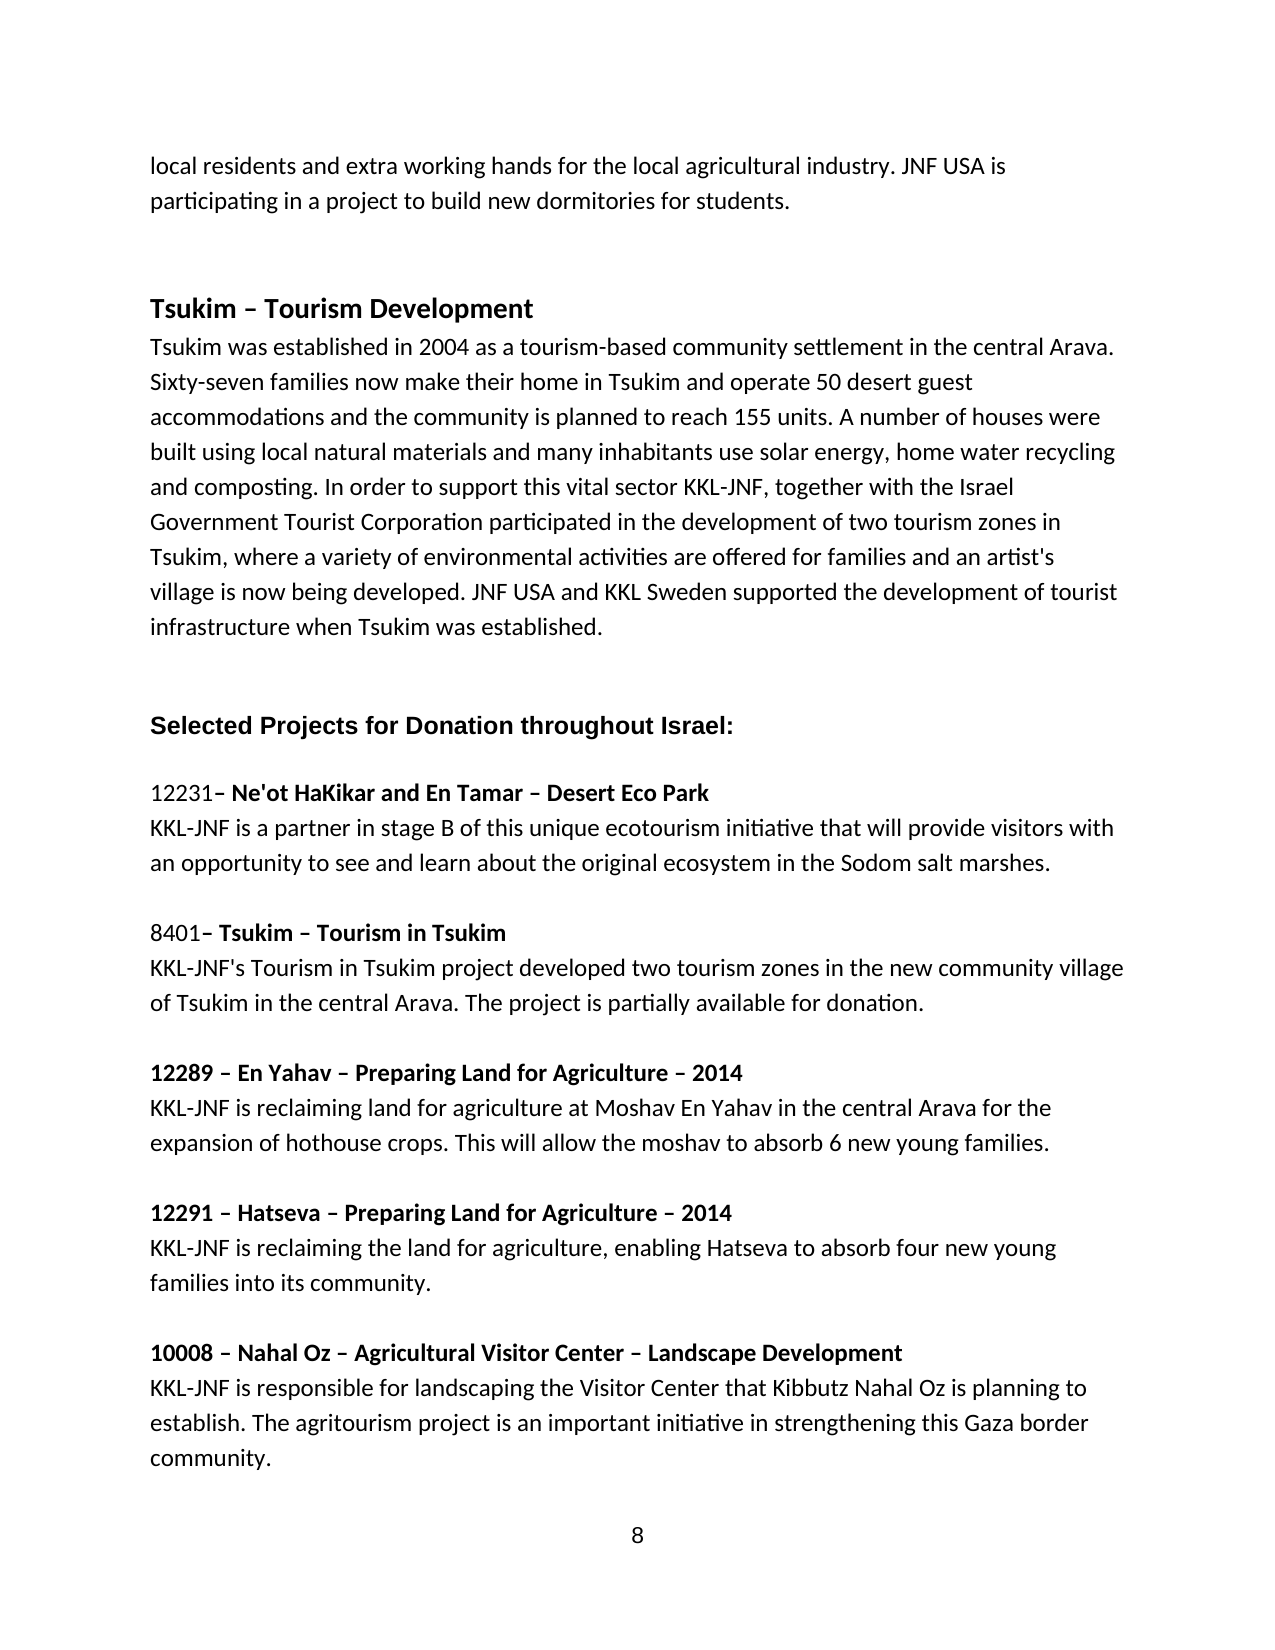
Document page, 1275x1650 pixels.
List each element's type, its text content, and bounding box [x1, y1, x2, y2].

text 12231– Ne'ot HaKikar and En Tamar – Desert Eco Park [150, 777, 1125, 808]
text KKL-JNF is a partner in stage B of this unique ecotourism initiative that will provide visitors with an opportunity to see and learn about the original ecosystem in the Sodom salt marshes. [150, 812, 1125, 878]
text Tsukim – Tourism Development [150, 290, 1125, 326]
text KKL-JNF's Tourism in Tsukim project developed two tourism zones in the new community village of Tsukim in the central Arava. The project is partially available for donation. [150, 952, 1125, 1018]
text 12291 – Hatseva – Preparing Land for Agriculture – 2014 [150, 1197, 1125, 1228]
text 10008 – Nahal Oz – Agricultural Visitor Center – Landscape Development [150, 1337, 1125, 1368]
text Selected Projects for Donation throughout Israel: [150, 711, 1125, 740]
text Tsukim was established in 2004 as a tourism-based community settlement in the central Arava. Sixty-seven families now make their home in Tsukim and operate 50 desert guest accommodations and the community is planned to reach 155 units. A number of houses were built using local natural materials and many inhabitants use solar energy, home water recycling and composting. In order to support this vital sector KKL-JNF, together with the Israel Government Tourist Corporation participated in the development of two tourism zones in Tsukim, where a variety of environmental activities are offered for families and an artist's village is now being developed. JNF USA and KKL Sweden supported the development of tourist infrastructure when Tsukim was established. [150, 331, 1125, 641]
text 8401– Tsukim – Tourism in Tsukim [150, 917, 1125, 948]
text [150, 150, 1125, 216]
text KKL-JNF is reclaiming the land for agriculture, enabling Hatseva to absorb four new young families into its community. [150, 1232, 1125, 1298]
text KKL-JNF is responsible for landscaping the Visitor Center that Kibbutz Nahal Oz is planning to establish. The agritourism project is an important initiative in strengthening this Gaza border community. [150, 1372, 1125, 1473]
text 12289 – En Yahav – Preparing Land for Agriculture – 2014 [150, 1057, 1125, 1088]
text KKL-JNF is reclaiming land for agriculture at Moshav En Yahav in the central Arava for the expansion of hothouse crops. This will allow the moshav to absorb 6 new young families. [150, 1092, 1125, 1158]
